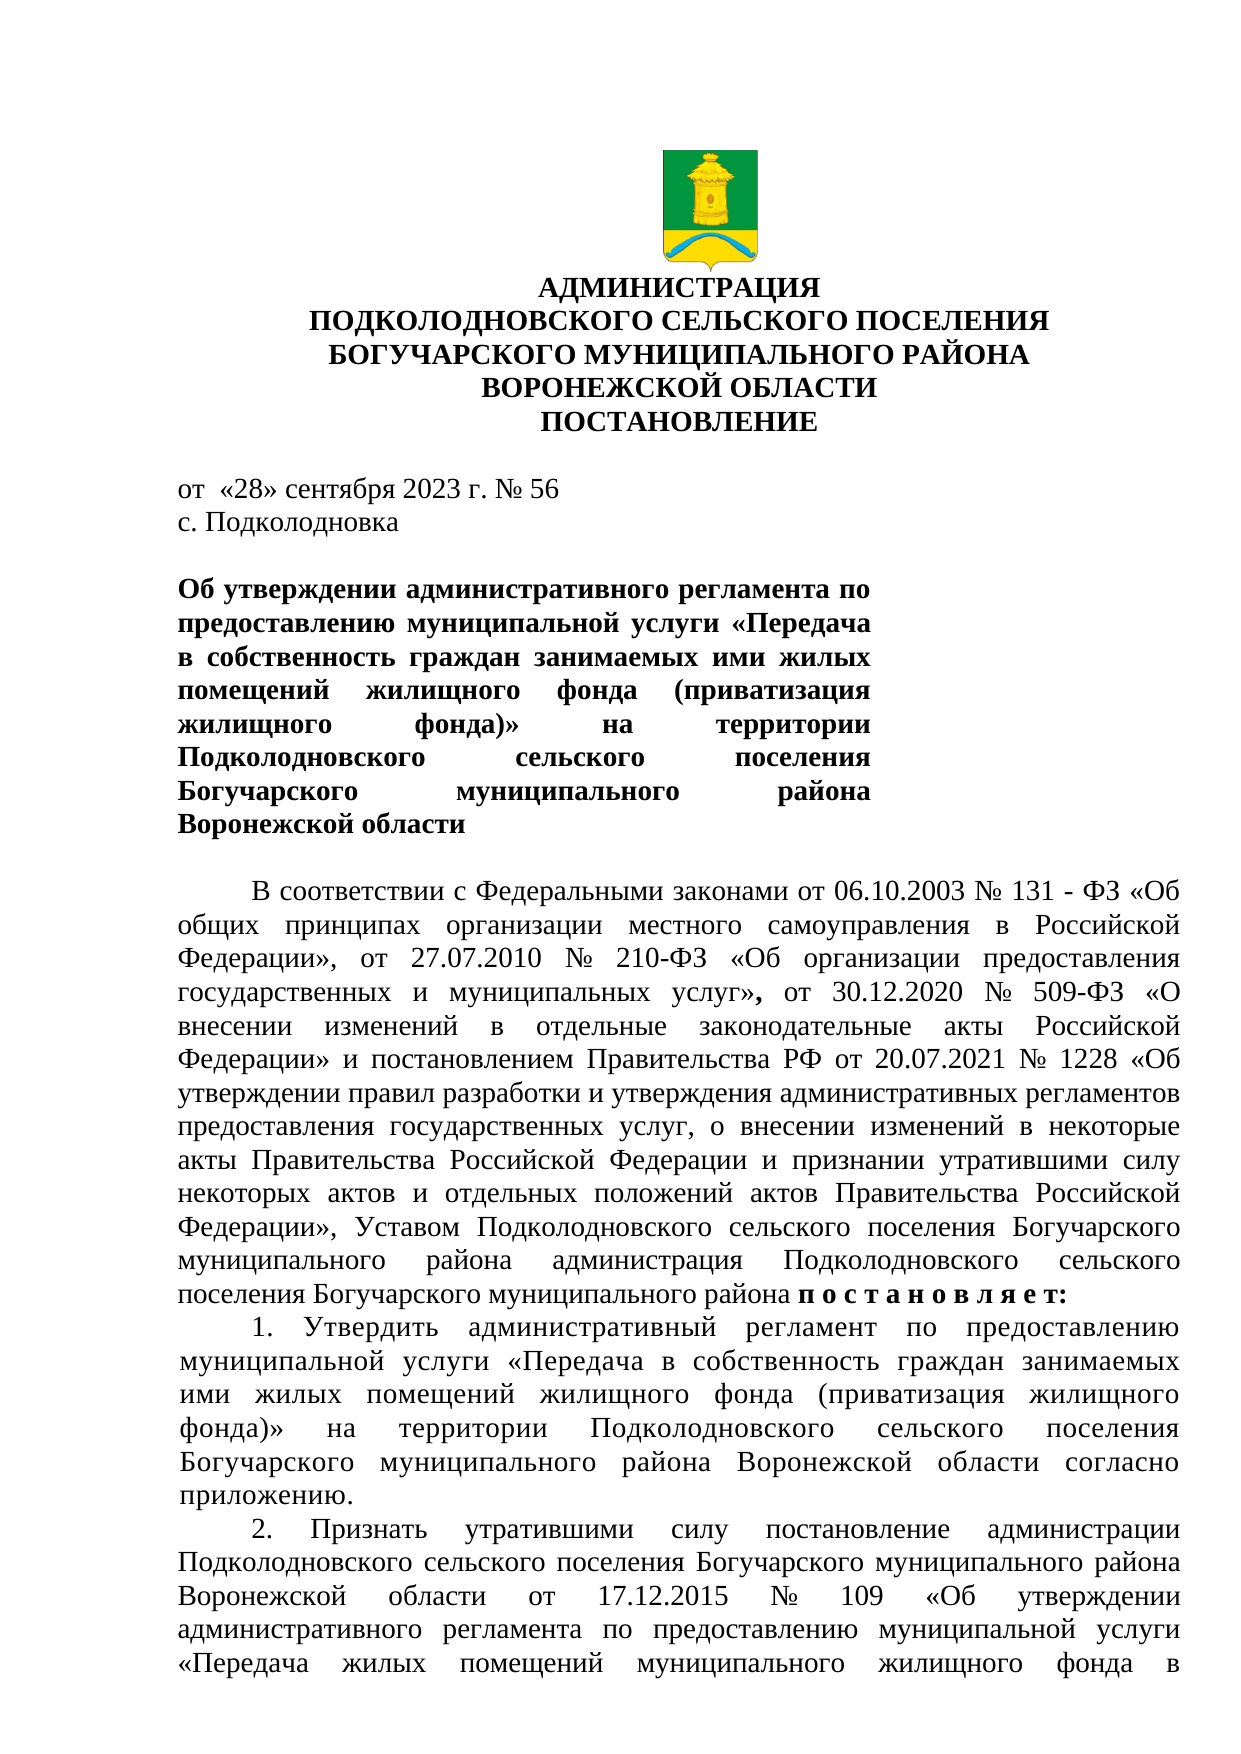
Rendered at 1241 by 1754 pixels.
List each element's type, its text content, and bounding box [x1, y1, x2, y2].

text В соответствии с Федеральными законами от 06.10.2003 № 131 - ФЗ «Об общих принципах организации местного самоуправления в Российской Федерации», от 27.07.2010 № 210-ФЗ «Об организации предоставления государственных и муниципальных услуг», от 30.12.2020 № 509-ФЗ «О внесении изменений в отдельные законодательные акты Российской Федерации» и постановлением Правительства РФ от 20.07.2021 № 1228 «Об утверждении правил разработки и утверждения административных регламентов предоставления государственных услуг, о внесении изменений в некоторые акты Правительства Российской Федерации и признании утратившими силу некоторых актов и отдельных положений актов Правительства Российской Федерации», Уставом Подколодновского сельского поселения Богучарского муниципального района администрация Подколодновского сельского поселения Богучарского муниципального района п о с т а н о в л я е т: [177, 873, 1181, 1309]
text ВОРОНЕЖСКОЙ ОБЛАСТИ [177, 370, 1181, 404]
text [177, 1511, 1181, 1678]
text от «28» сентября 2023 г. № 56 [177, 471, 1181, 504]
picture [663, 150, 758, 272]
text 1. Утвердить административный регламент по предоставлению муниципальной услуги «Передача в собственность граждан занимаемых ими жилых помещений жилищного фонда (приватизация жилищного фонда)» на территории Подколодновского сельского поселения Богучарского муниципального района Воронежской области согласно приложению. [179, 1309, 1181, 1511]
text ПОДКОЛОДНОВСКОГО СЕЛЬСКОГО ПОСЕЛЕНИЯ [177, 303, 1181, 337]
text с. Подколодновка [177, 504, 1181, 538]
text Об утверждении административного регламента по предоставлению муниципальной услуги «Передача в собственность граждан занимаемых ими жилых помещений жилищного фонда (приватизация жилищного фонда)» на территории Подколодновского сельского поселения Богучарского муниципального района Воронежской области [177, 572, 871, 840]
text АДМИНИСТРАЦИЯ [177, 270, 1181, 303]
text БОГУЧАРСКОГО МУНИЦИПАЛЬНОГО РАЙОНА [177, 337, 1181, 370]
text ПОСТАНОВЛЕНИЕ [177, 404, 1181, 437]
